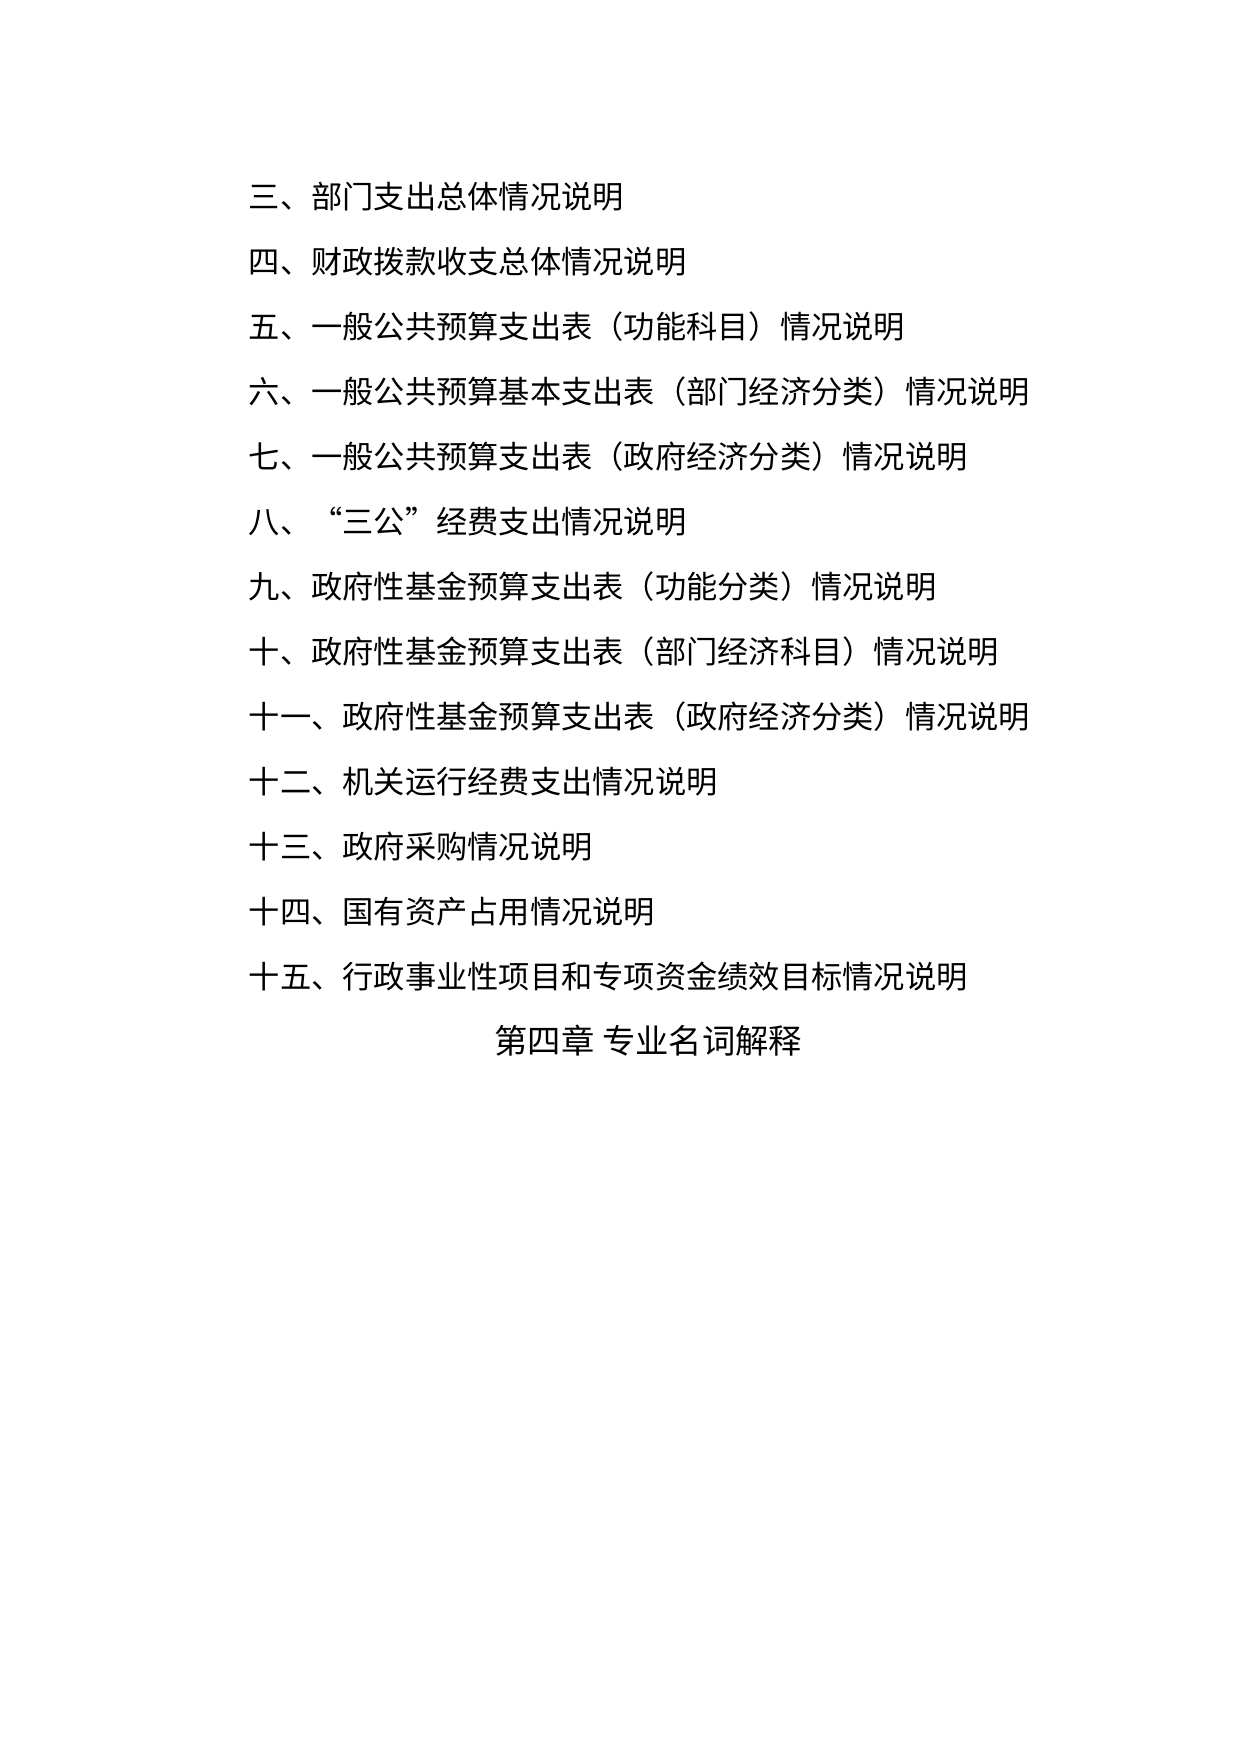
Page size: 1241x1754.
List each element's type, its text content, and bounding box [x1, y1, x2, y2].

text 六、一般公共预算基本支出表（部门经济分类）情况说明 [187, 357, 1053, 422]
text 五、一般公共预算支出表（功能科目）情况说明 [187, 292, 1053, 357]
text 十四、国有资产占用情况说明 [187, 877, 1053, 942]
text 十二、机关运行经费支出情况说明 [187, 747, 1053, 812]
text 四、财政拨款收支总体情况说明 [187, 227, 1053, 292]
text 七、一般公共预算支出表（政府经济分类）情况说明 [187, 422, 1053, 487]
text 八、“三公”经费支出情况说明 [187, 487, 1053, 552]
text 十五、行政事业性项目和专项资金绩效目标情况说明 [187, 942, 1053, 1007]
text 十、政府性基金预算支出表（部门经济科目）情况说明 [187, 617, 1053, 682]
text 九、政府性基金预算支出表（功能分类）情况说明 [187, 552, 1053, 617]
text 三、部门支出总体情况说明 [187, 162, 1053, 227]
text 十一、政府性基金预算支出表（政府经济分类）情况说明 [187, 682, 1053, 747]
text 十三、政府采购情况说明 [187, 812, 1053, 877]
text 第四章 专业名词解释 [243, 1007, 1053, 1072]
